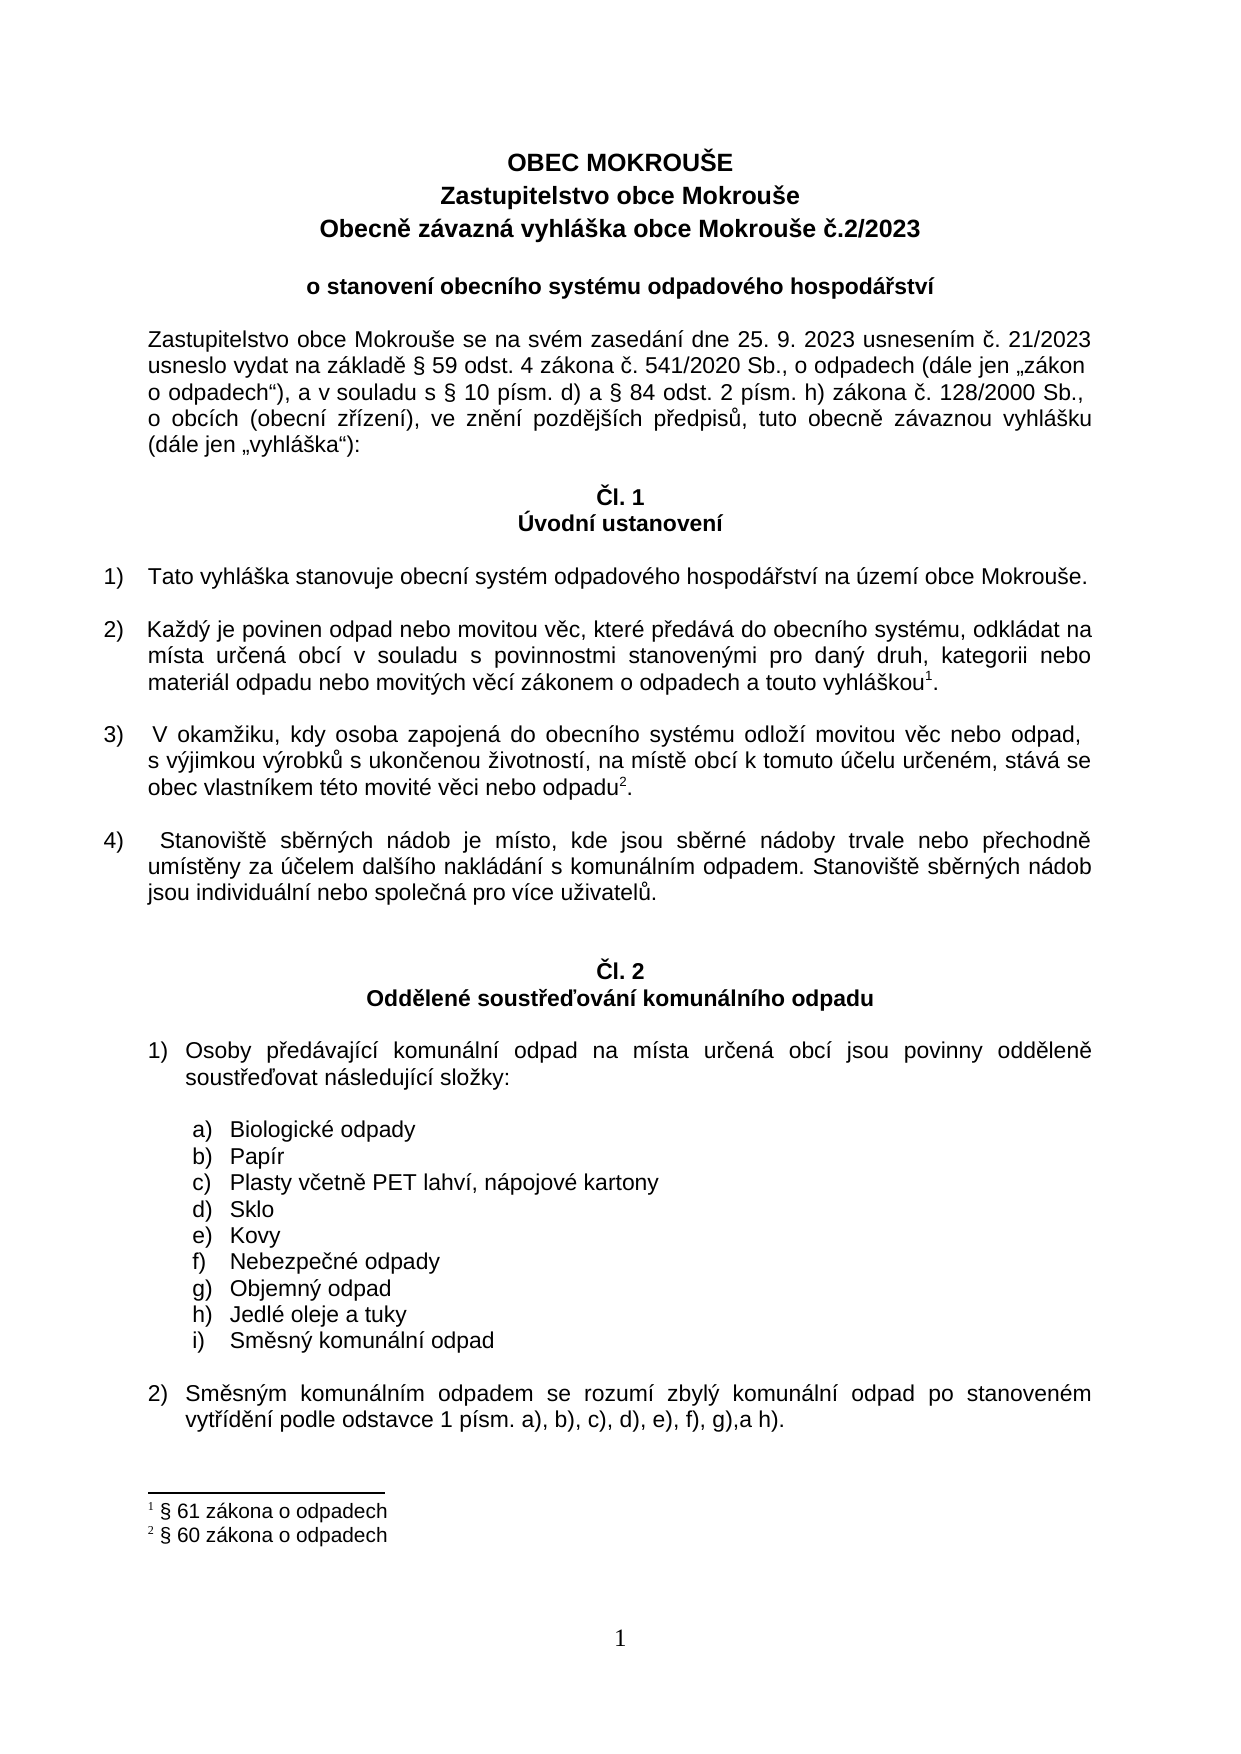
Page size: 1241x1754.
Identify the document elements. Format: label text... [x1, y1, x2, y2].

subtitle Úvodní ustanovení [148, 510, 1092, 537]
list Osoby předávající komunální odpad na místa určená obcí jsou povinny odděleně soustřeďovat následující složky: [148, 1037, 1092, 1090]
text OBEC MOKROUŠE [148, 148, 1092, 176]
list Kovy [192, 1222, 1092, 1248]
text Zastupitelstvo obce Mokrouše [148, 181, 1092, 209]
text Oddělené soustřeďování komunálního odpadu [148, 985, 1092, 1011]
list Nebezpečné odpady [192, 1248, 1092, 1274]
list V okamžiku, kdy osoba zapojená do obecního systému odloží movitou věc nebo odpad, s výjimkou výrobků s ukončenou životností, na místě obcí k tomuto účelu určeném, stává se obec vlastníkem této movité věci nebo odpadu. [103, 721, 1092, 800]
list Plasty včetně PET lahví, nápojové kartony [192, 1169, 1092, 1196]
list Tato vyhláška stanovuje obecní systém odpadového hospodářství na území obce Mokrouše. [103, 563, 1092, 589]
list Biologické odpady [192, 1116, 1092, 1143]
list Směsným komunálním odpadem se rozumí zbylý komunální odpad po stanoveném vytřídění podle odstavce 1 písm. a), b), c), d), e), f), g),a h). [148, 1380, 1092, 1433]
text Obecně závazná vyhláška obce Mokrouše č.2/2023 [148, 214, 1092, 242]
text Čl. 2 [148, 958, 1092, 985]
list Objemný odpad [192, 1274, 1092, 1301]
list Jedlé oleje a tuky [192, 1301, 1092, 1327]
list Každý je povinen odpad nebo movitou věc, které předává do obecního systému, odkládat na místa určená obcí v souladu s povinnostmi stanovenými pro daný druh, kategorii nebo materiál odpadu nebo movitých věcí zákonem o odpadech a touto vyhláškou. [103, 616, 1092, 695]
text o stanovení obecního systému odpadového hospodářství [148, 273, 1092, 299]
text Zastupitelstvo obce Mokrouše se na svém zasedání dne 25. 9. 2023 usnesením č. 21/2023 usneslo vydat na základě § 59 odst. 4 zákona č. 541/2020 Sb., o odpadech (dále jen „zákon o odpadech“), a v souladu s § 10 písm. d) a § 84 odst. 2 písm. h) zákona č. 128/2000 Sb., o obcích (obecní zřízení), ve znění pozdějších předpisů, tuto obecně závaznou vyhlášku (dále jen „vyhláška“): [148, 326, 1092, 458]
list Sklo [192, 1196, 1092, 1222]
list Směsný komunální odpad [192, 1327, 1092, 1354]
list Papír [192, 1143, 1092, 1169]
list Stanoviště sběrných nádob je místo, kde jsou sběrné nádoby trvale nebo přechodně umístěny za účelem dalšího nakládání s komunálním odpadem. Stanoviště sběrných nádob jsou individuální nebo společná pro více uživatelů. [103, 827, 1092, 906]
text Čl. 1 [148, 484, 1092, 510]
